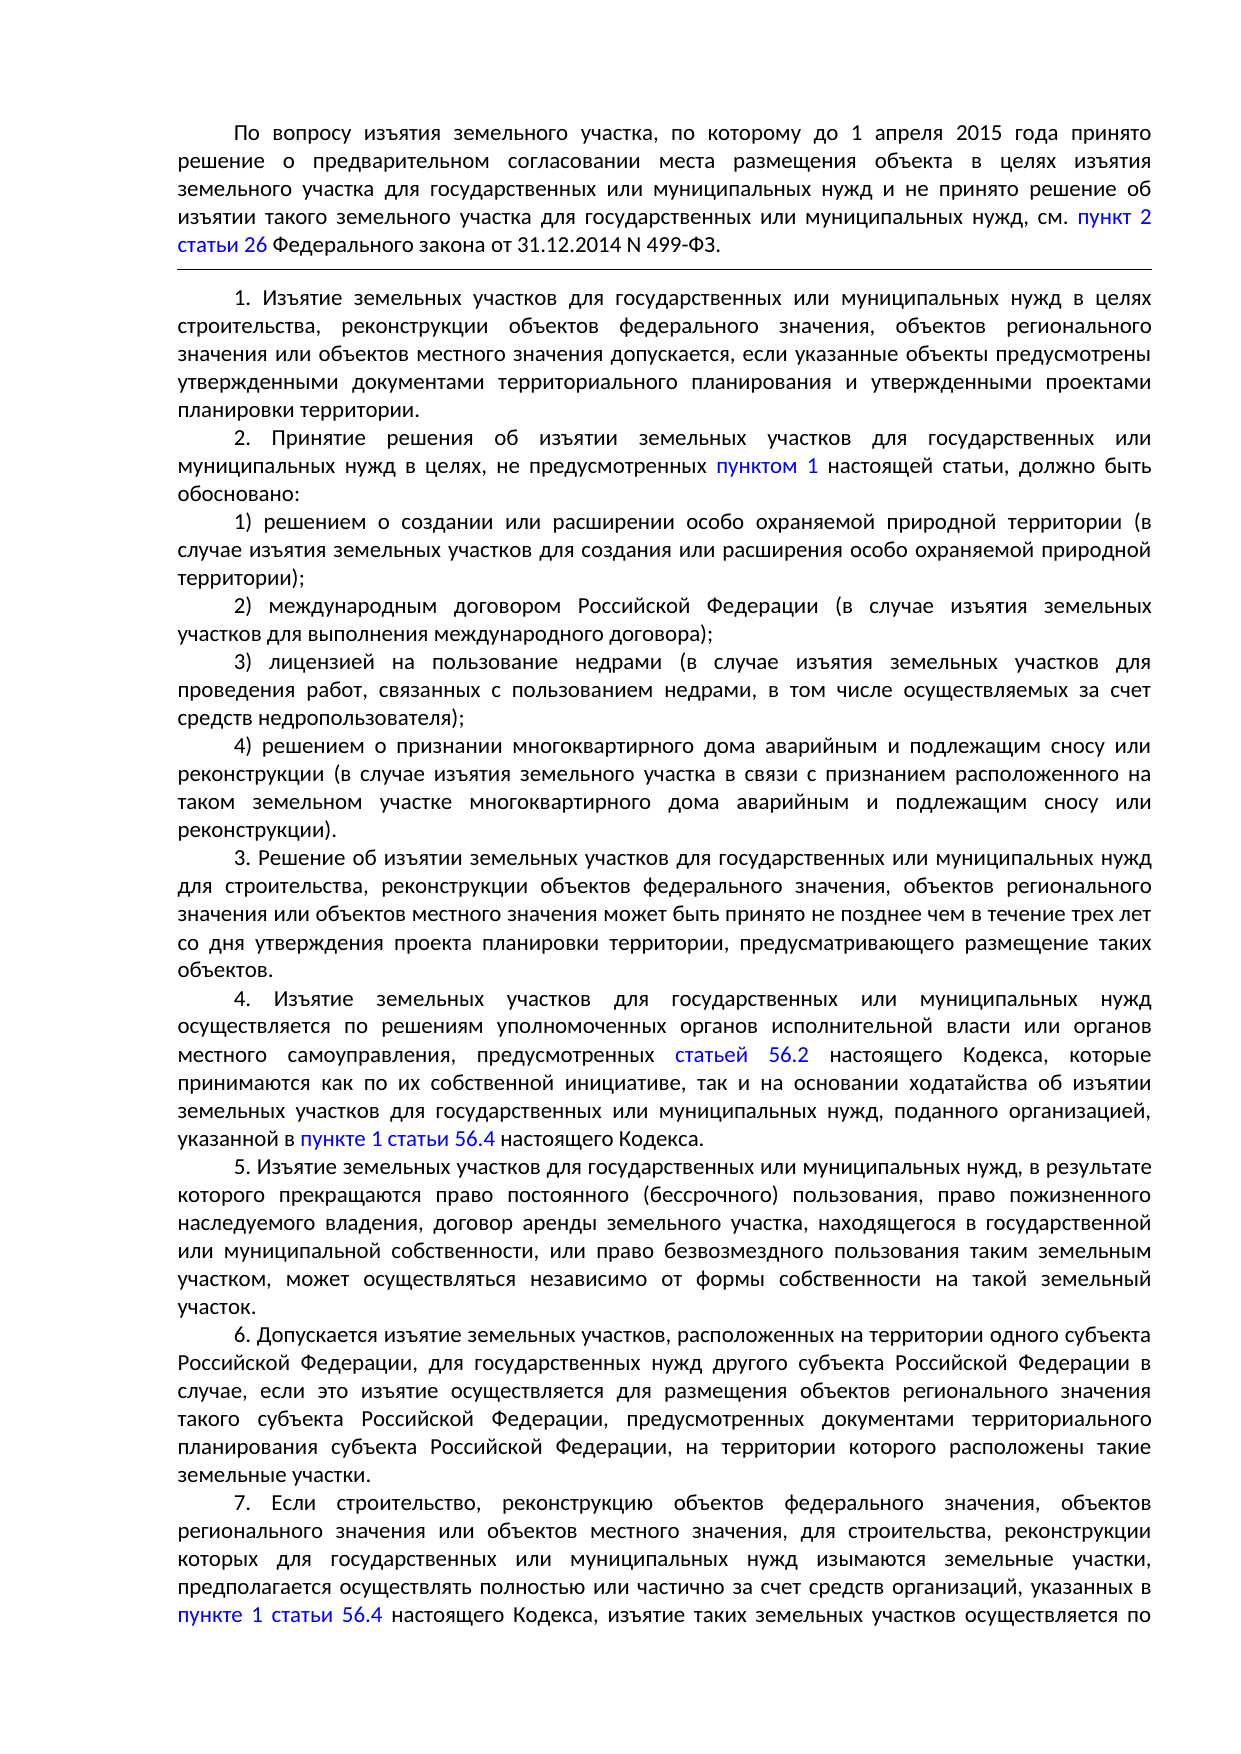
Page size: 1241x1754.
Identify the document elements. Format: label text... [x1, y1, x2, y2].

text 4. Изъятие земельных участков для государственных или муниципальных нужд осуществляется по решениям уполномоченных органов исполнительной власти или органов местного самоуправления, предусмотренных статьей 56.2 настоящего Кодекса, которые принимаются как по их собственной инициативе, так и на основании ходатайства об изъятии земельных участков для государственных или муниципальных нужд, поданного организацией, указанной в пункте 1 статьи 56.4 настоящего Кодекса. [177, 984, 1152, 1152]
text 3) лицензией на пользование недрами (в случае изъятия земельных участков для проведения работ, связанных с пользованием недрами, в том числе осуществляемых за счет средств недропользователя); [177, 647, 1152, 731]
text 1) решением о создании или расширении особо охраняемой природной территории (в случае изъятия земельных участков для создания или расширения особо охраняемой природной территории); [177, 507, 1152, 591]
text По вопросу изъятия земельного участка, по которому до 1 апреля 2015 года принято решение о предварительном согласовании места размещения объекта в целях изъятия земельного участка для государственных или муниципальных нужд и не принято решение об изъятии такого земельного участка для государственных или муниципальных нужд, см. пункт 2 статьи 26 Федерального закона от 31.12.2014 N 499-ФЗ. [177, 118, 1152, 258]
text 4) решением о признании многоквартирного дома аварийным и подлежащим сносу или реконструкции (в случае изъятия земельного участка в связи с признанием расположенного на таком земельном участке многоквартирного дома аварийным и подлежащим сносу или реконструкции). [177, 731, 1152, 843]
text 1. Изъятие земельных участков для государственных или муниципальных нужд в целях строительства, реконструкции объектов федерального значения, объектов регионального значения или объектов местного значения допускается, если указанные объекты предусмотрены утвержденными документами территориального планирования и утвержденными проектами планировки территории. [177, 283, 1152, 423]
text 5. Изъятие земельных участков для государственных или муниципальных нужд, в результате которого прекращаются право постоянного (бессрочного) пользования, право пожизненного наследуемого владения, договор аренды земельного участка, находящегося в государственной или муниципальной собственности, или право безвозмездного пользования таким земельным участком, может осуществляться независимо от формы собственности на такой земельный участок. [177, 1152, 1152, 1320]
text 2) международным договором Российской Федерации (в случае изъятия земельных участков для выполнения международного договора); [177, 591, 1152, 647]
text 6. Допускается изъятие земельных участков, расположенных на территории одного субъекта Российской Федерации, для государственных нужд другого субъекта Российской Федерации в случае, если это изъятие осуществляется для размещения объектов регионального значения такого субъекта Российской Федерации, предусмотренных документами территориального планирования субъекта Российской Федерации, на территории которого расположены такие земельные участки. [177, 1320, 1152, 1488]
text 2. Принятие решения об изъятии земельных участков для государственных или муниципальных нужд в целях, не предусмотренных пунктом 1 настоящей статьи, должно быть обосновано: [177, 423, 1152, 507]
text 3. Решение об изъятии земельных участков для государственных или муниципальных нужд для строительства, реконструкции объектов федерального значения, объектов регионального значения или объектов местного значения может быть принято не позднее чем в течение трех лет со дня утверждения проекта планировки территории, предусматривающего размещение таких объектов. [177, 843, 1152, 984]
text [177, 1488, 1152, 1628]
